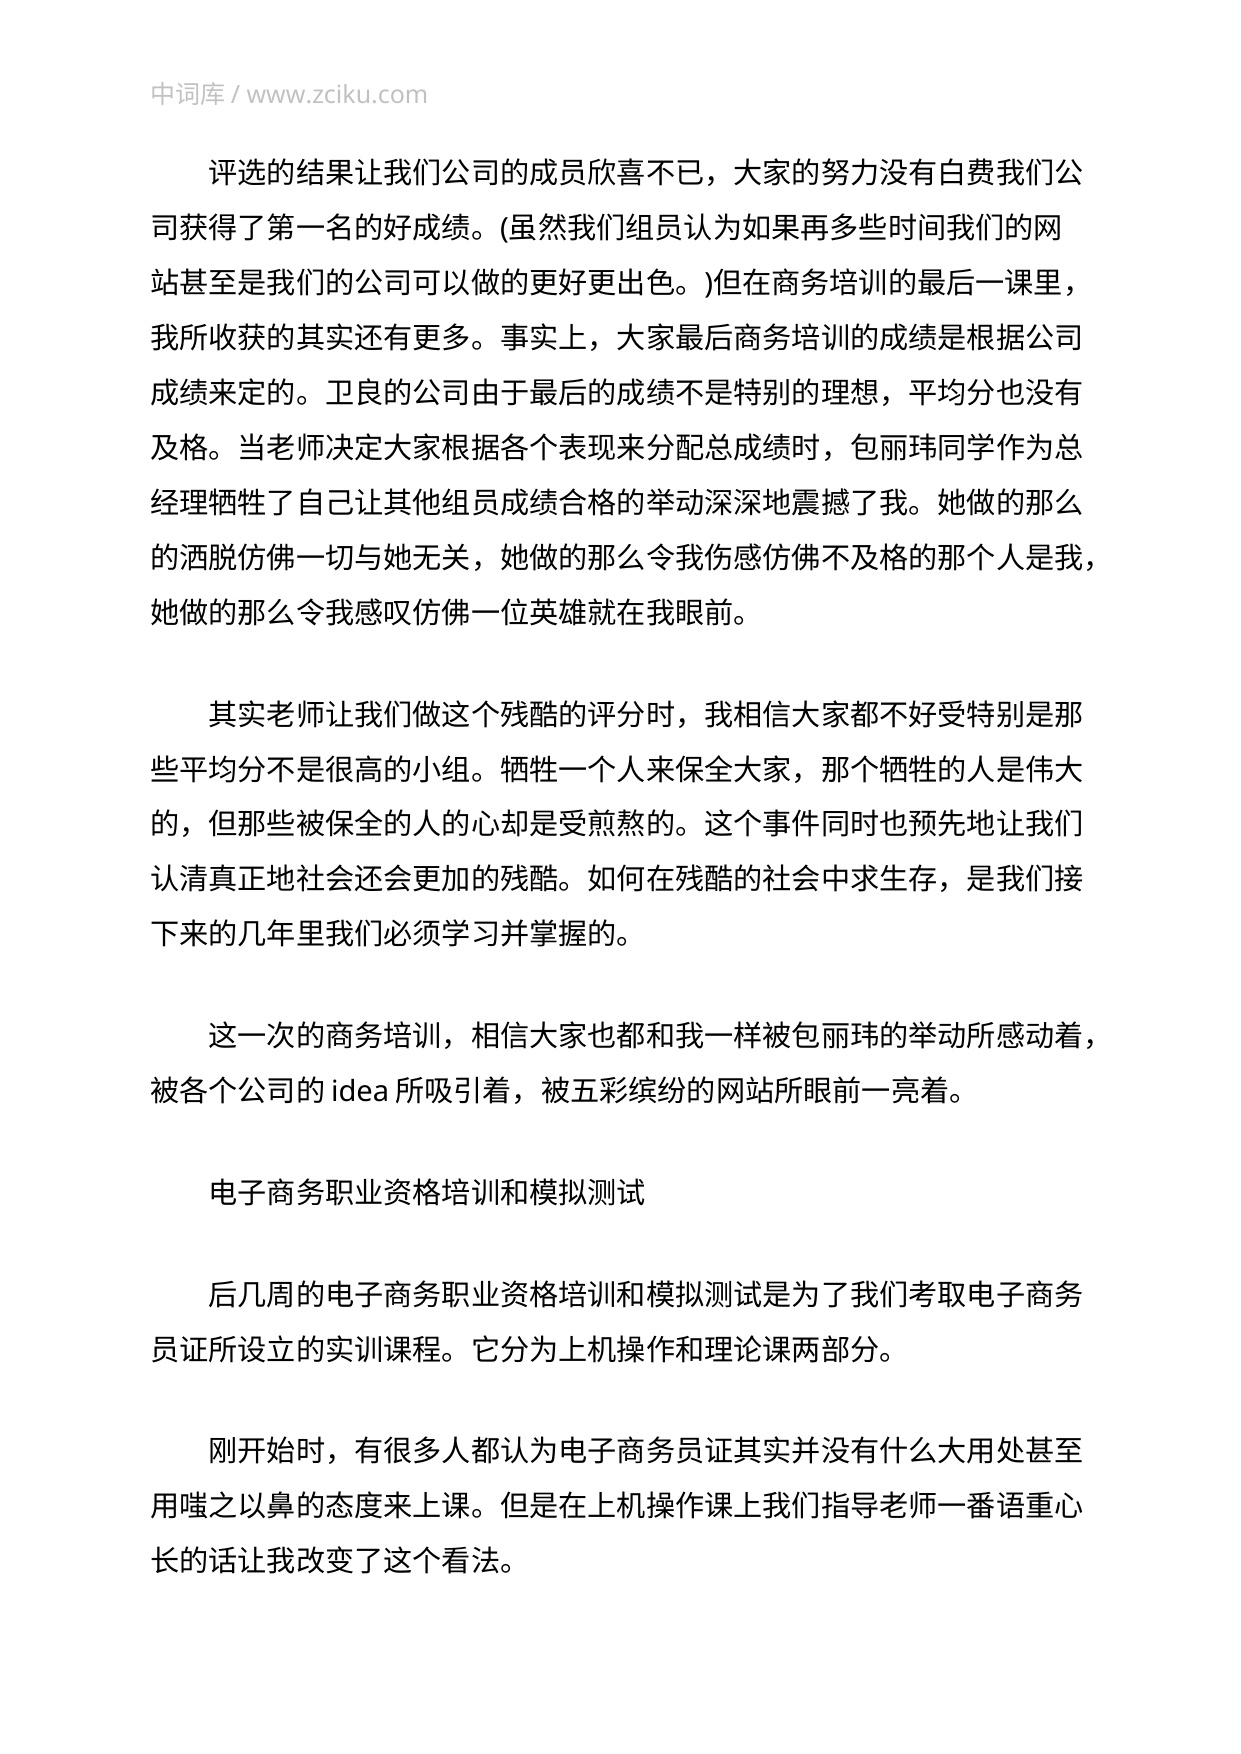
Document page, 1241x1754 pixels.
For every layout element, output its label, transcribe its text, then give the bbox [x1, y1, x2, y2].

text 评选的结果让我们公司的成员欣喜不已，大家的努力没有白费我们公司获得了第一名的好成绩。(虽然我们组员认为如果再多些时间我们的网站甚至是我们的公司可以做的更好更出色。)但在商务培训的最后一课里，我所收获的其实还有更多。事实上，大家最后商务培训的成绩是根据公司成绩来定的。卫良的公司由于最后的成绩不是特别的理想，平均分也没有及格。当老师决定大家根据各个表现来分配总成绩时，包丽玮同学作为总经理牺牲了自己让其他组员成绩合格的举动深深地震撼了我。她做的那么的洒脱仿佛一切与她无关，她做的那么令我伤感仿佛不及格的那个人是我，她做的那么令我感叹仿佛一位英雄就在我眼前。 [150, 150, 1090, 632]
text 电子商务职业资格培训和模拟测试 [150, 1169, 1090, 1212]
text 这一次的商务培训，相信大家也都和我一样被包丽玮的举动所感动着，被各个公司的idea所吸引着，被五彩缤纷的网站所眼前一亮着。 [150, 1012, 1090, 1110]
text 后几周的电子商务职业资格培训和模拟测试是为了我们考取电子商务员证所设立的实训课程。它分为上机操作和理论课两部分。 [150, 1271, 1090, 1368]
text 其实老师让我们做这个残酷的评分时，我相信大家都不好受特别是那些平均分不是很高的小组。牺牲一个人来保全大家，那个牺牲的人是伟大的，但那些被保全的人的心却是受煎熬的。这个事件同时也预先地让我们认清真正地社会还会更加的残酷。如何在残酷的社会中求生存，是我们接下来的几年里我们必须学习并掌握的。 [150, 691, 1090, 953]
text 刚开始时，有很多人都认为电子商务员证其实并没有什么大用处甚至用嗤之以鼻的态度来上课。但是在上机操作课上我们指导老师一番语重心长的话让我改变了这个看法。 [150, 1428, 1090, 1580]
